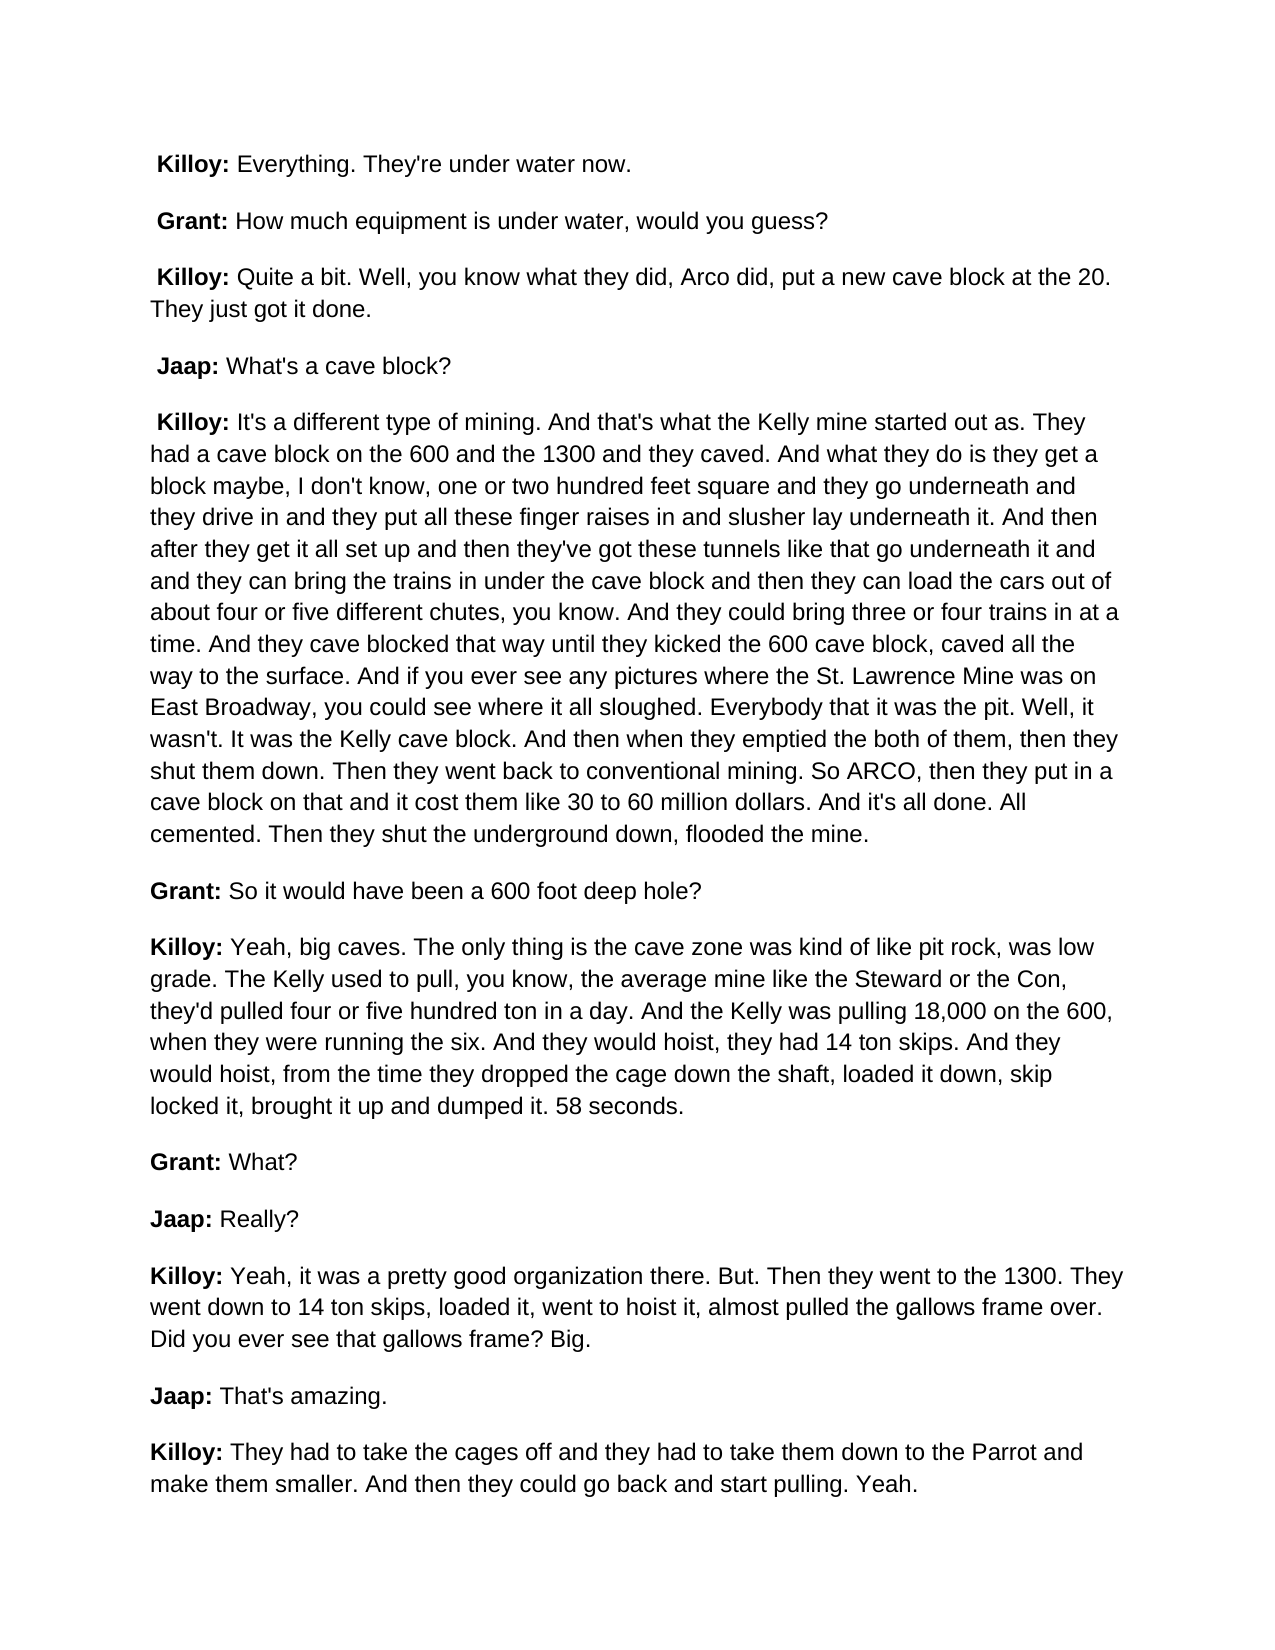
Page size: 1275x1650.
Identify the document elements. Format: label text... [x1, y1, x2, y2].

text Killoy: Yeah, big caves. The only thing is the cave zone was kind of like pit rock, was low grade. The Kelly used to pull, you know, the average mine like the Steward or the Con, they'd pulled four or five hundred ton in a day. And the Kelly was pulling 18,000 on the 600, when they were running the six. And they would hoist, they had 14 ton skips. And they would hoist, from the time they dropped the cage down the shaft, loaded it down, skip locked it, brought it up and dumped it. 58 seconds. [150, 933, 1125, 1119]
text Grant: How much equipment is under water, would you guess? [150, 207, 1125, 234]
text Jaap: That's amazing. [150, 1382, 1125, 1409]
text Grant: What? [150, 1148, 1125, 1176]
text Jaap: Really? [150, 1205, 1125, 1233]
text Killoy: They had to take the cages off and they had to take them down to the Parrot and make them smaller. And then they could go back and start pulling. Yeah. [150, 1438, 1125, 1498]
text Jaap: What's a cave block? [150, 352, 1125, 379]
text Killoy: Quite a bit. Well, you know what they did, Arco did, put a new cave block at the 20. They just got it done. [150, 263, 1125, 323]
text Killoy: Yeah, it was a pretty good organization there. But. Then they went to the 1300. They went down to 14 ton skips, loaded it, went to hoist it, almost pulled the gallows frame over. Did you ever see that gallows frame? Big. [150, 1262, 1125, 1353]
text Killoy: Everything. They're under water now. [150, 150, 1125, 178]
text Killoy: It's a different type of mining. And that's what the Kelly mine started out as. They had a cave block on the 600 and the 1300 and they caved. And what they do is they get a block maybe, I don't know, one or two hundred feet square and they go underneath and they drive in and they put all these finger raises in and slusher lay underneath it. And then after they get it all set up and then they've got these tunnels like that go underneath it and and they can bring the trains in under the cave block and then they can load the cars out of about four or five different chutes, you know. And they could bring three or four trains in at a time. And they cave blocked that way until they kicked the 600 cave block, caved all the way to the surface. And if you ever see any pictures where the St. Lawrence Mine was on East Broadway, you could see where it all sloughed. Everybody that it was the pit. Well, it wasn't. It was the Kelly cave block. And then when they emptied the both of them, then they shut them down. Then they went back to conventional mining. So ARCO, then they put in a cave block on that and it cost them like 30 to 60 million dollars. And it's all done. All cemented. Then they shut the underground down, flooded the mine. [150, 408, 1125, 848]
text Grant: So it would have been a 600 foot deep hole? [150, 877, 1125, 904]
